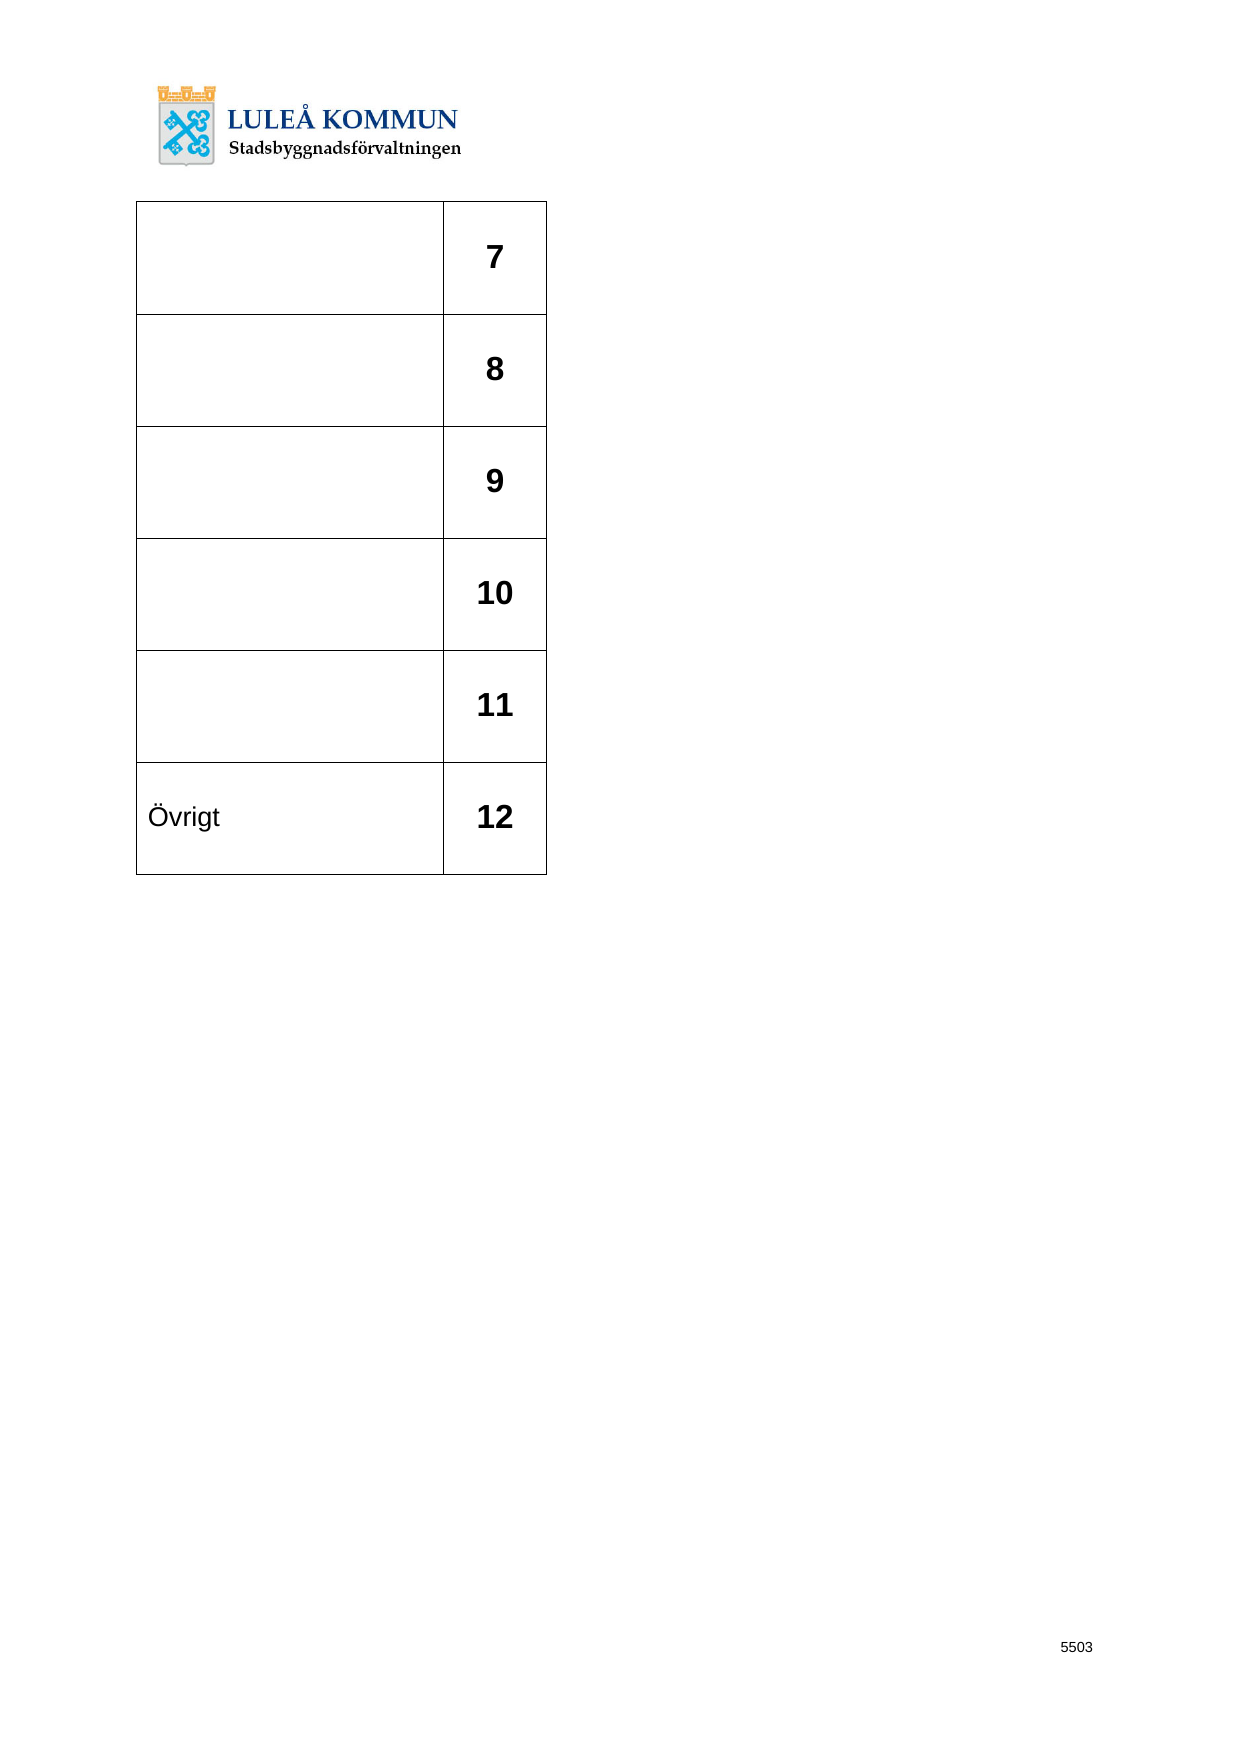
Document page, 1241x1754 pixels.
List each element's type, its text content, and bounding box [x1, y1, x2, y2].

table_cell 9 [444, 427, 546, 538]
table_cell 8 [444, 315, 546, 426]
table_cell 11 [444, 651, 546, 762]
table_cell [137, 315, 443, 426]
table_cell [137, 651, 443, 762]
table_cell 12 [444, 763, 546, 874]
table_cell [137, 539, 443, 650]
table_cell [137, 427, 443, 538]
table_cell 7 [444, 202, 546, 313]
table_cell Övrigt [137, 763, 443, 874]
table_cell [137, 202, 443, 313]
table_cell 10 [444, 539, 546, 650]
picture [147, 73, 472, 177]
